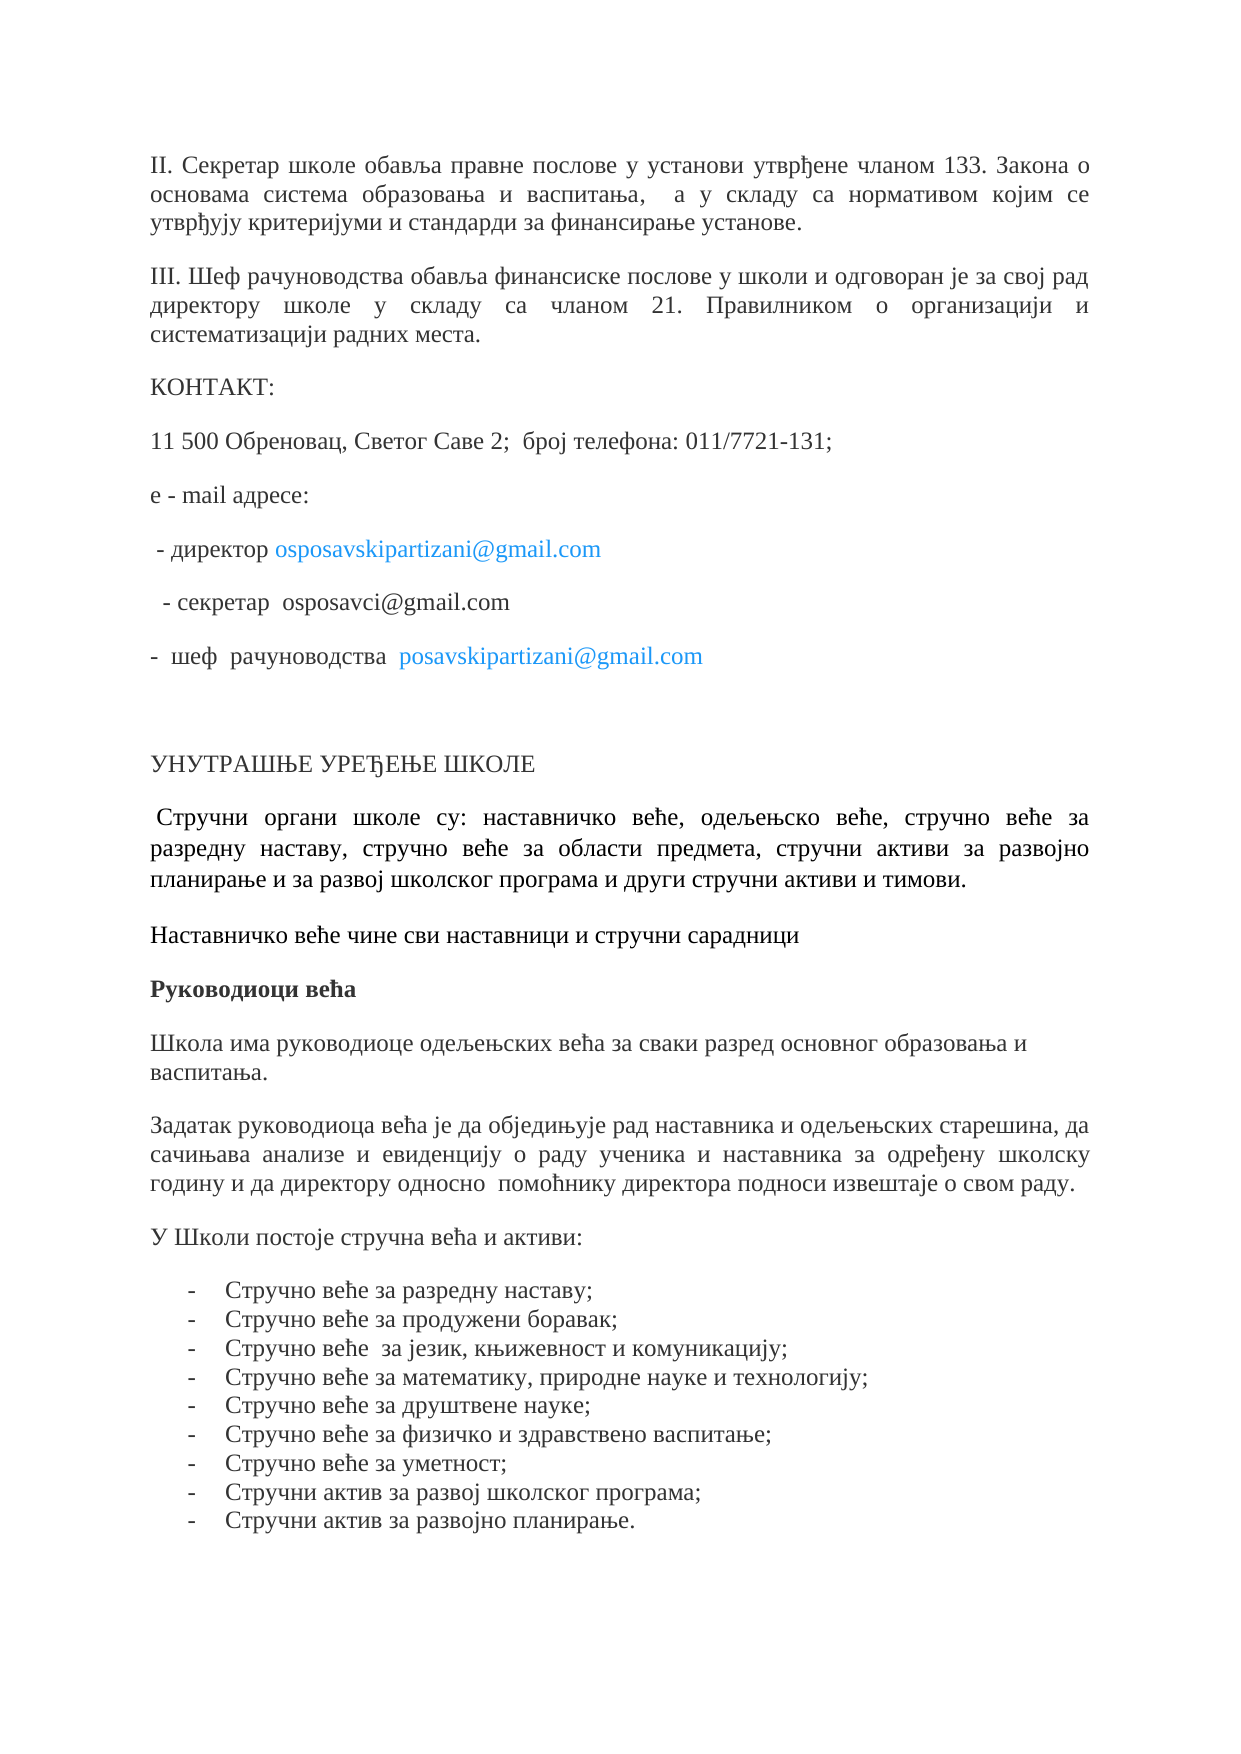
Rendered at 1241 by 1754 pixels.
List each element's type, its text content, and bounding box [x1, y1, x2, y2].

text e - mail адресе: [150, 480, 1090, 509]
text II. Секретар школе обавља правне послове у установи утврђене чланом 133. Закона о основама система образовања и васпитања, а у складу са нормативом коjим се утврђуjу критериjуми и стандарди за финансирање установе. [150, 150, 1090, 236]
list Стручно веће за језик, књижевност и комуникацију; [187, 1333, 1090, 1362]
text Руководиоци већа [150, 974, 1090, 1003]
text Задатак руководиоца већа jе да обjедињуjе рад наставника и одељењских старешина, да сачињава анализе и евиденциjу о раду ученика и наставника за одређену школску годину и да директору односно помоћнику директора подноси извештаје о свом раду. [150, 1111, 1090, 1197]
list Стручно веће за математику, природне науке и технологију; [187, 1362, 1090, 1391]
list Стручно веће за продужени боравак; [187, 1304, 1090, 1333]
text - секретар osposavci@gmail.com [150, 587, 1090, 616]
text - директор osposavskipartizani@gmail.com [150, 534, 1090, 562]
list Стручни актив за развојно планирање. [187, 1506, 1090, 1534]
list Стручно веће за уметност; [187, 1448, 1090, 1477]
list Стручни актив за развој школског програма; [187, 1477, 1090, 1506]
text III. Шеф рачуноводства обавља финансиске послове у школи и одговоран jе за своj рад директору школе у складу са чланом 21. Правилником о организациjи и систематизациjи радних места. [150, 261, 1090, 347]
list Стручно веће за друштвене науке; [187, 1391, 1090, 1419]
text Школа има руководиоце одељењских већа за сваки разред основног образовања и васпитања. [150, 1028, 1090, 1086]
text У Школи постоје стручна већа и активи: [150, 1222, 1090, 1251]
text 11 500 Обреновац, Светог Саве 2; број телефона: 011/7721-131; [150, 426, 1090, 455]
text - шеф рачуноводства posavskipartizani@gmail.com [150, 641, 1090, 670]
list Стручно веће за разредну наставу; [187, 1276, 1090, 1304]
text Стручни органи школе су: наставничко веће, одељењско веће, стручно веће за разредну наставу, стручно веће за области предмета, стручни активи за развојно планирање и за развој школског програма и други стручни активи и тимови. [150, 802, 1090, 893]
text УНУТРАШЊЕ УРЕЂЕЊЕ ШКОЛЕ [150, 749, 1090, 777]
text КОНТАКТ: [150, 372, 1090, 401]
text Наставничко веће чине сви наставници и стручни сарадници [150, 921, 1090, 949]
list Стручно веће за физичко и здравствено васпитање; [187, 1419, 1090, 1448]
